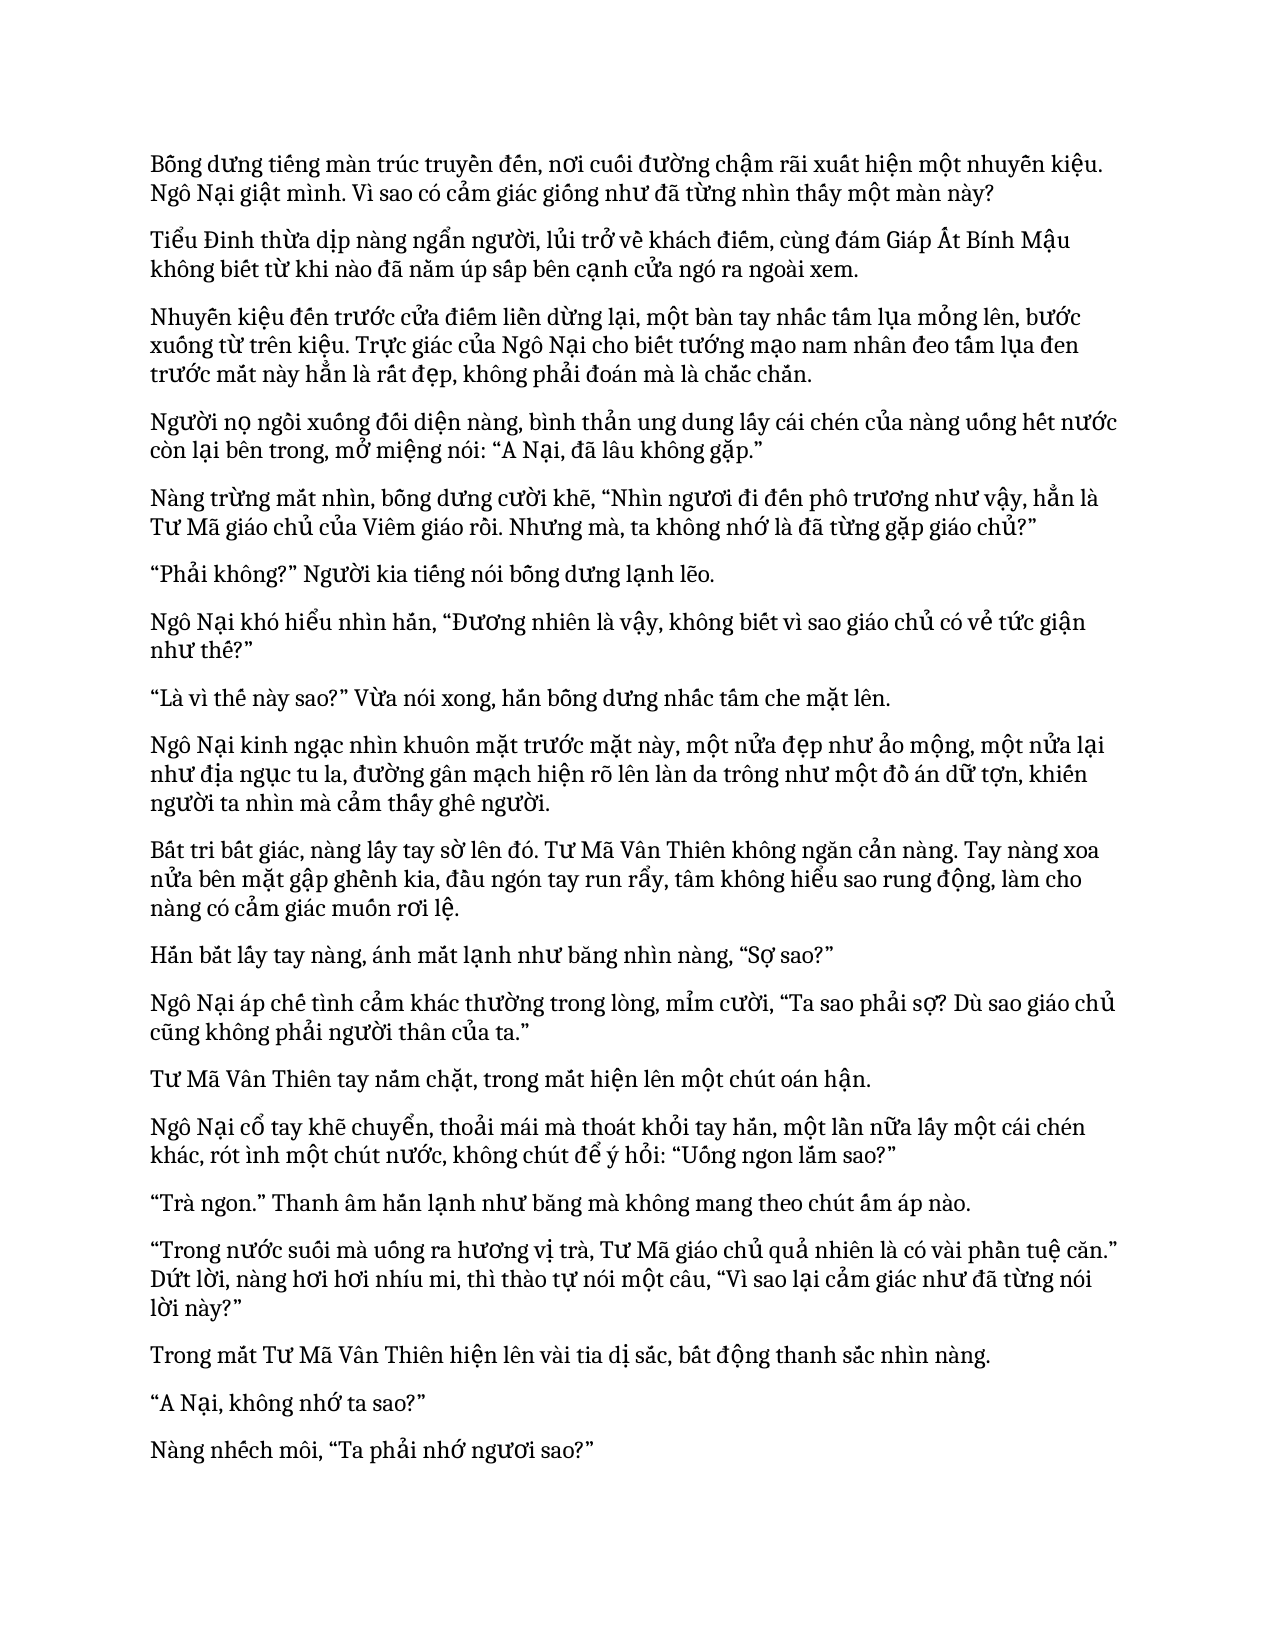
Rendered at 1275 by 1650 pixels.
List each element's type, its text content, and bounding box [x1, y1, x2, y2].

text Tiểu Đinh thừa dịp nàng ngẩn người, lủi trở về khách điếm, cùng đám Giáp Ất Bính Mậu không biết từ khi nào đã nằm úp sấp bên cạnh cửa ngó ra ngoài xem. [150, 226, 1125, 284]
text Hắn bắt lấy tay nàng, ánh mắt lạnh như băng nhìn nàng, “Sợ sao?” [150, 941, 1125, 970]
text “Là vì thế này sao?” Vừa nói xong, hắn bỗng dưng nhấc tấm che mặt lên. [150, 684, 1125, 712]
text “A Nại, không nhớ ta sao?” [150, 1389, 1125, 1417]
text Bỗng dưng tiếng màn trúc truyền đến, nơi cuối đường chậm rãi xuất hiện một nhuyễn kiệu. Ngô Nại giật mình. Vì sao có cảm giác giống như đã từng nhìn thấy một màn này? [150, 150, 1125, 207]
text Trong mắt Tư Mã Vân Thiên hiện lên vài tia dị sắc, bất động thanh sắc nhìn nàng. [150, 1341, 1125, 1370]
text “Phải không?” Người kia tiếng nói bỗng dưng lạnh lẽo. [150, 560, 1125, 589]
text Nàng trừng mắt nhìn, bỗng dưng cười khẽ, “Nhìn ngươi đi đến phô trương như vậy, hẳn là Tư Mã giáo chủ của Viêm giáo rồi. Nhưng mà, ta không nhớ là đã từng gặp giáo chủ?” [150, 484, 1125, 541]
text Ngô Nại khó hiểu nhìn hắn, “Đương nhiên là vậy, không biết vì sao giáo chủ có vẻ tức giận như thế?” [150, 607, 1125, 665]
text Ngô Nại kinh ngạc nhìn khuôn mặt trước mặt này, một nửa đẹp như ảo mộng, một nửa lại như địa ngục tu la, đường gân mạch hiện rõ lên làn da trông như một đồ án dữ tợn, khiến người ta nhìn mà cảm thấy ghê người. [150, 731, 1125, 817]
text “Trà ngon.” Thanh âm hắn lạnh như băng mà không mang theo chút ấm áp nào. [150, 1189, 1125, 1217]
text Ngô Nại cổ tay khẽ chuyển, thoải mái mà thoát khỏi tay hắn, một lần nữa lấy một cái chén khác, rót ình một chút nước, không chút để ý hỏi: “Uống ngon lắm sao?” [150, 1112, 1125, 1170]
text Nhuyễn kiệu đến trước cửa điếm liền dừng lại, một bàn tay nhấc tấm lụa mỏng lên, bước xuống từ trên kiệu. Trực giác của Ngô Nại cho biết tướng mạo nam nhân đeo tấm lụa đen trước mắt này hẳn là rất đẹp, không phải đoán mà là chắc chắn. [150, 302, 1125, 389]
text Người nọ ngồi xuống đối diện nàng, bình thản ung dung lấy cái chén của nàng uống hết nước còn lại bên trong, mở miệng nói: “A Nại, đã lâu không gặp.” [150, 407, 1125, 465]
text Nàng nhếch môi, “Ta phải nhớ ngươi sao?” [150, 1436, 1125, 1465]
text Tư Mã Vân Thiên tay nắm chặt, trong mắt hiện lên một chút oán hận. [150, 1065, 1125, 1094]
text “Trong nước suối mà uống ra hương vị trà, Tư Mã giáo chủ quả nhiên là có vài phần tuệ căn.” Dứt lời, nàng hơi hơi nhíu mi, thì thào tự nói một câu, “Vì sao lại cảm giác như đã từng nói lời này?” [150, 1236, 1125, 1322]
text Ngô Nại áp chế tình cảm khác thường trong lòng, mỉm cười, “Ta sao phải sợ? Dù sao giáo chủ cũng không phải người thân của ta.” [150, 989, 1125, 1046]
text Bất tri bất giác, nàng lấy tay sờ lên đó. Tư Mã Vân Thiên không ngăn cản nàng. Tay nàng xoa nửa bên mặt gập ghềnh kia, đầu ngón tay run rẩy, tâm không hiểu sao rung động, làm cho nàng có cảm giác muốn rơi lệ. [150, 836, 1125, 922]
